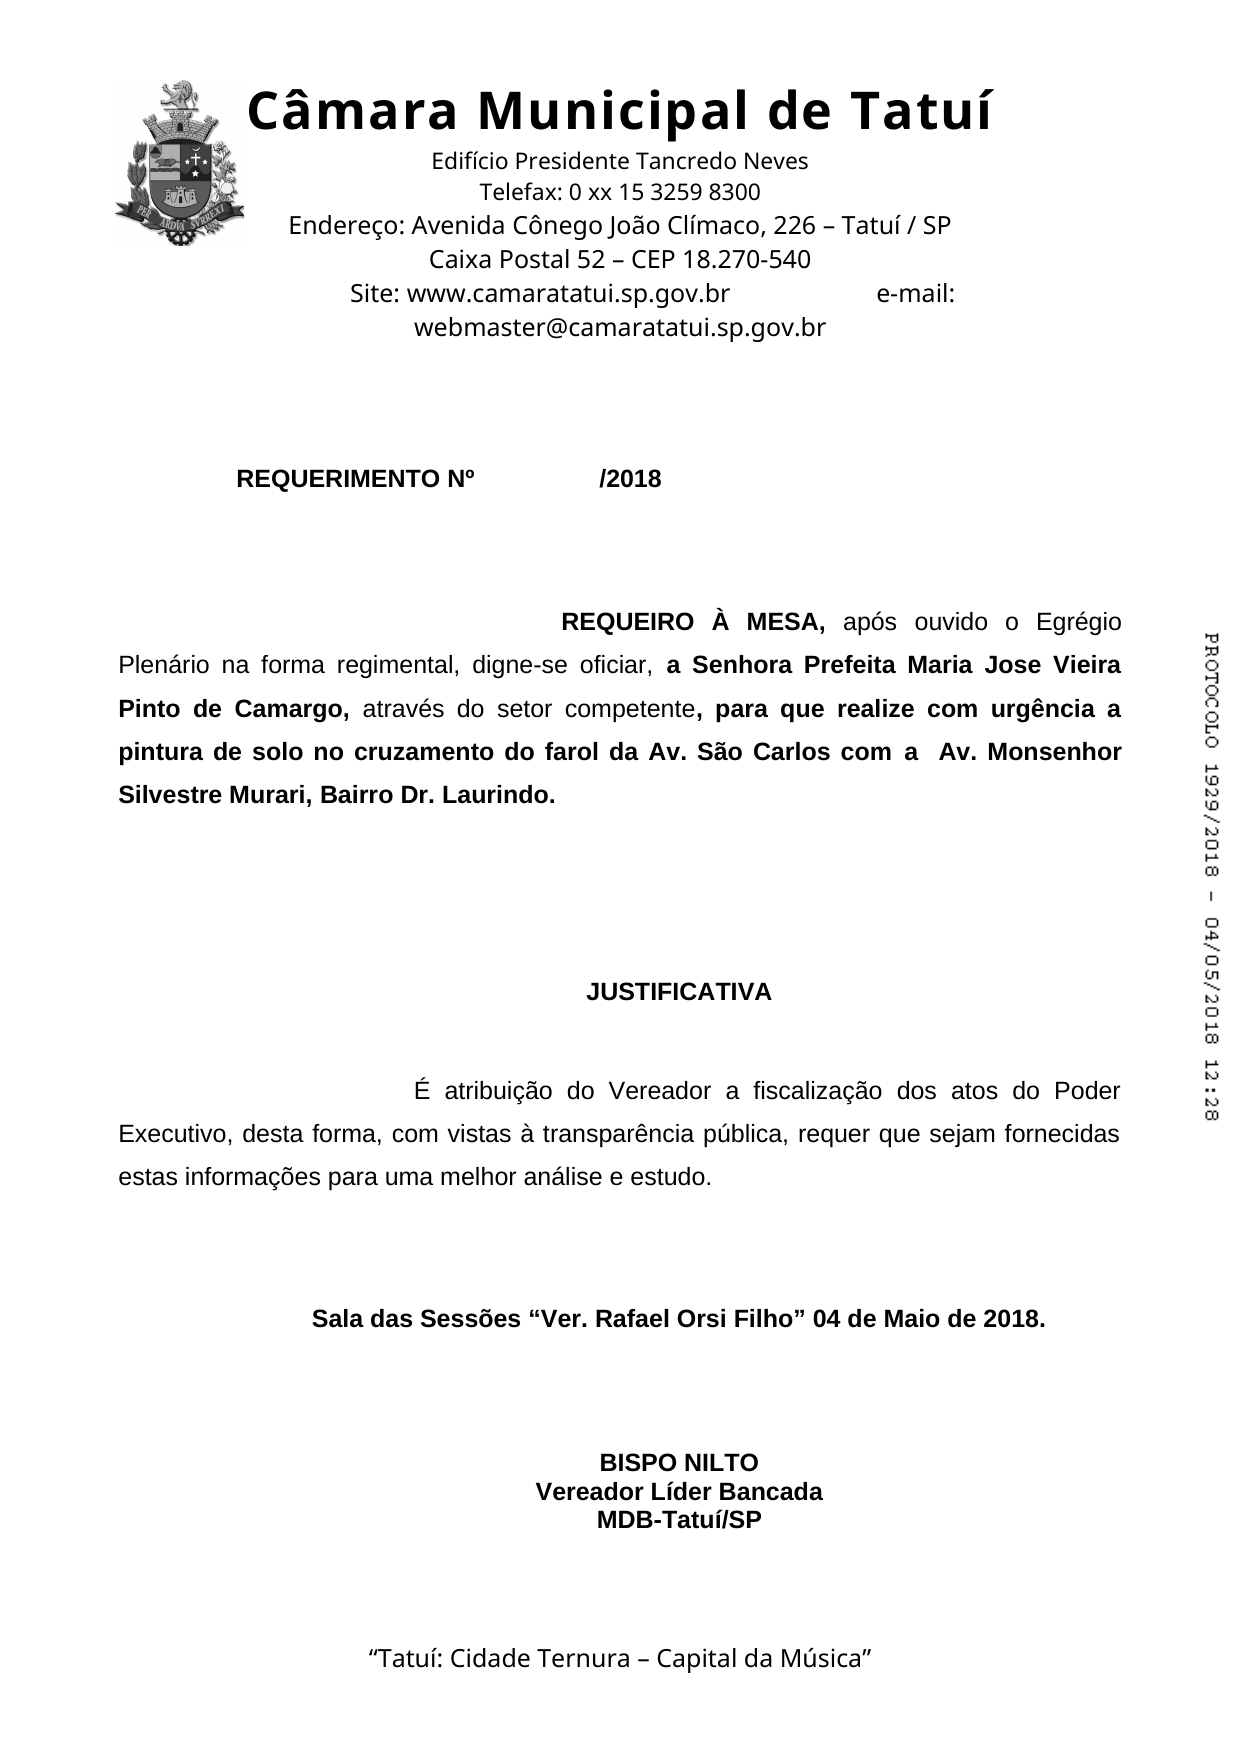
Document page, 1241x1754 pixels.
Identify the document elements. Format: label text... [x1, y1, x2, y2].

text JUSTIFICATIVA [236, 977, 1122, 1006]
text É atribuição do Vereador a fiscalização dos atos do Poder Executivo, desta forma, com vistas à transparência pública, requer que sejam fornecidas estas informações para uma melhor análise e estudo. [118, 1076, 1122, 1191]
text Sala das Sessões “Ver. Rafael Orsi Filho” 04 de Maio de 2018. [236, 1304, 1122, 1333]
text MDB-Tatuí/SP [236, 1505, 1122, 1534]
picture [1177, 629, 1241, 1125]
text REQUEIRO À MESA, após ouvido o Egrégio Plenário na forma regimental, digne-se oficiar, a Senhora Prefeita Maria Jose Vieira Pinto de Camargo, através do setor competente, para que realize com urgência a pintura de solo no cruzamento do farol da Av. São Carlos com a Av. Monsenhor Silvestre Murari, Bairro Dr. Laurindo. [118, 607, 1122, 808]
text REQUERIMENTO Nº /2018 [236, 463, 1122, 492]
text BISPO NILTO [236, 1448, 1122, 1477]
text Vereador Líder Bancada [236, 1477, 1122, 1505]
